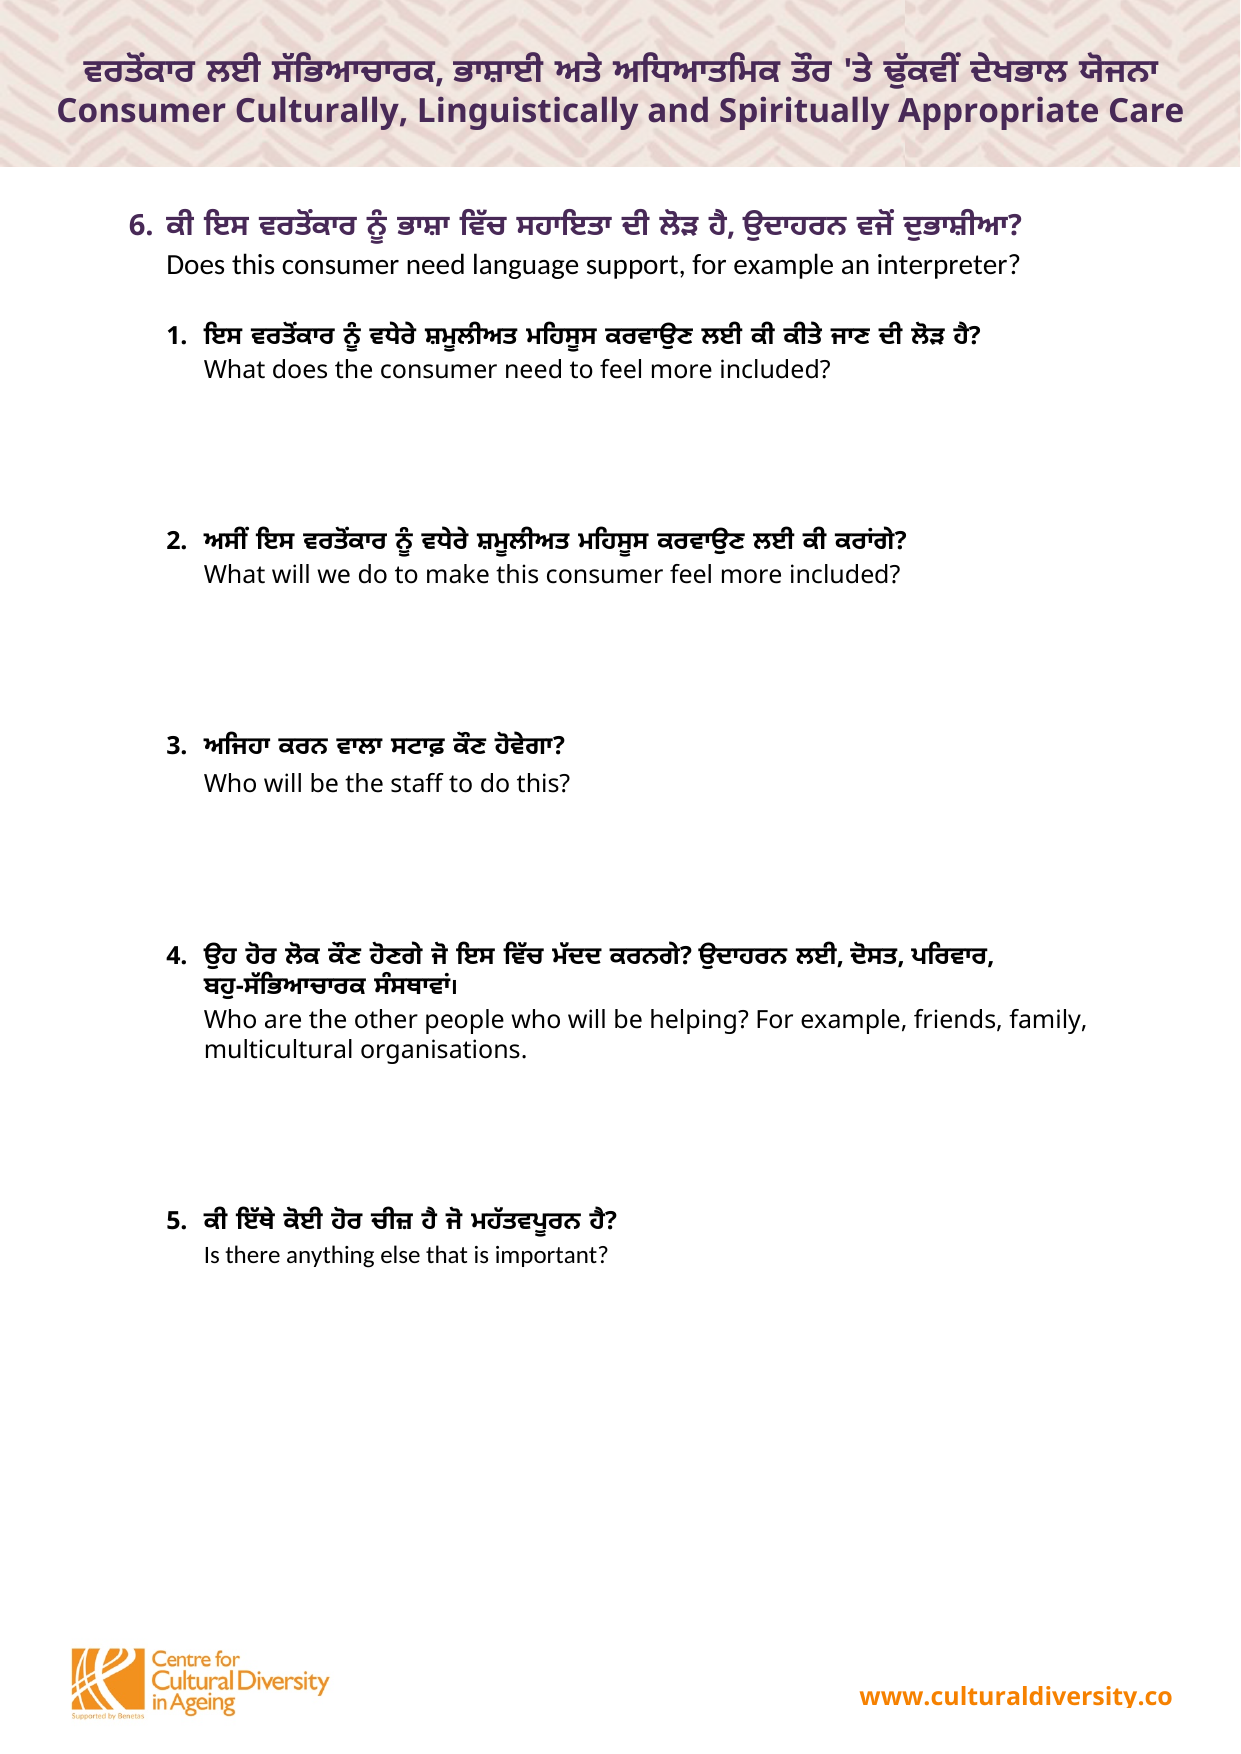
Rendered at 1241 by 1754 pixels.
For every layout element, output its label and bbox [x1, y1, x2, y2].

picture [27, 1605, 359, 1754]
picture [0, 0, 1241, 167]
